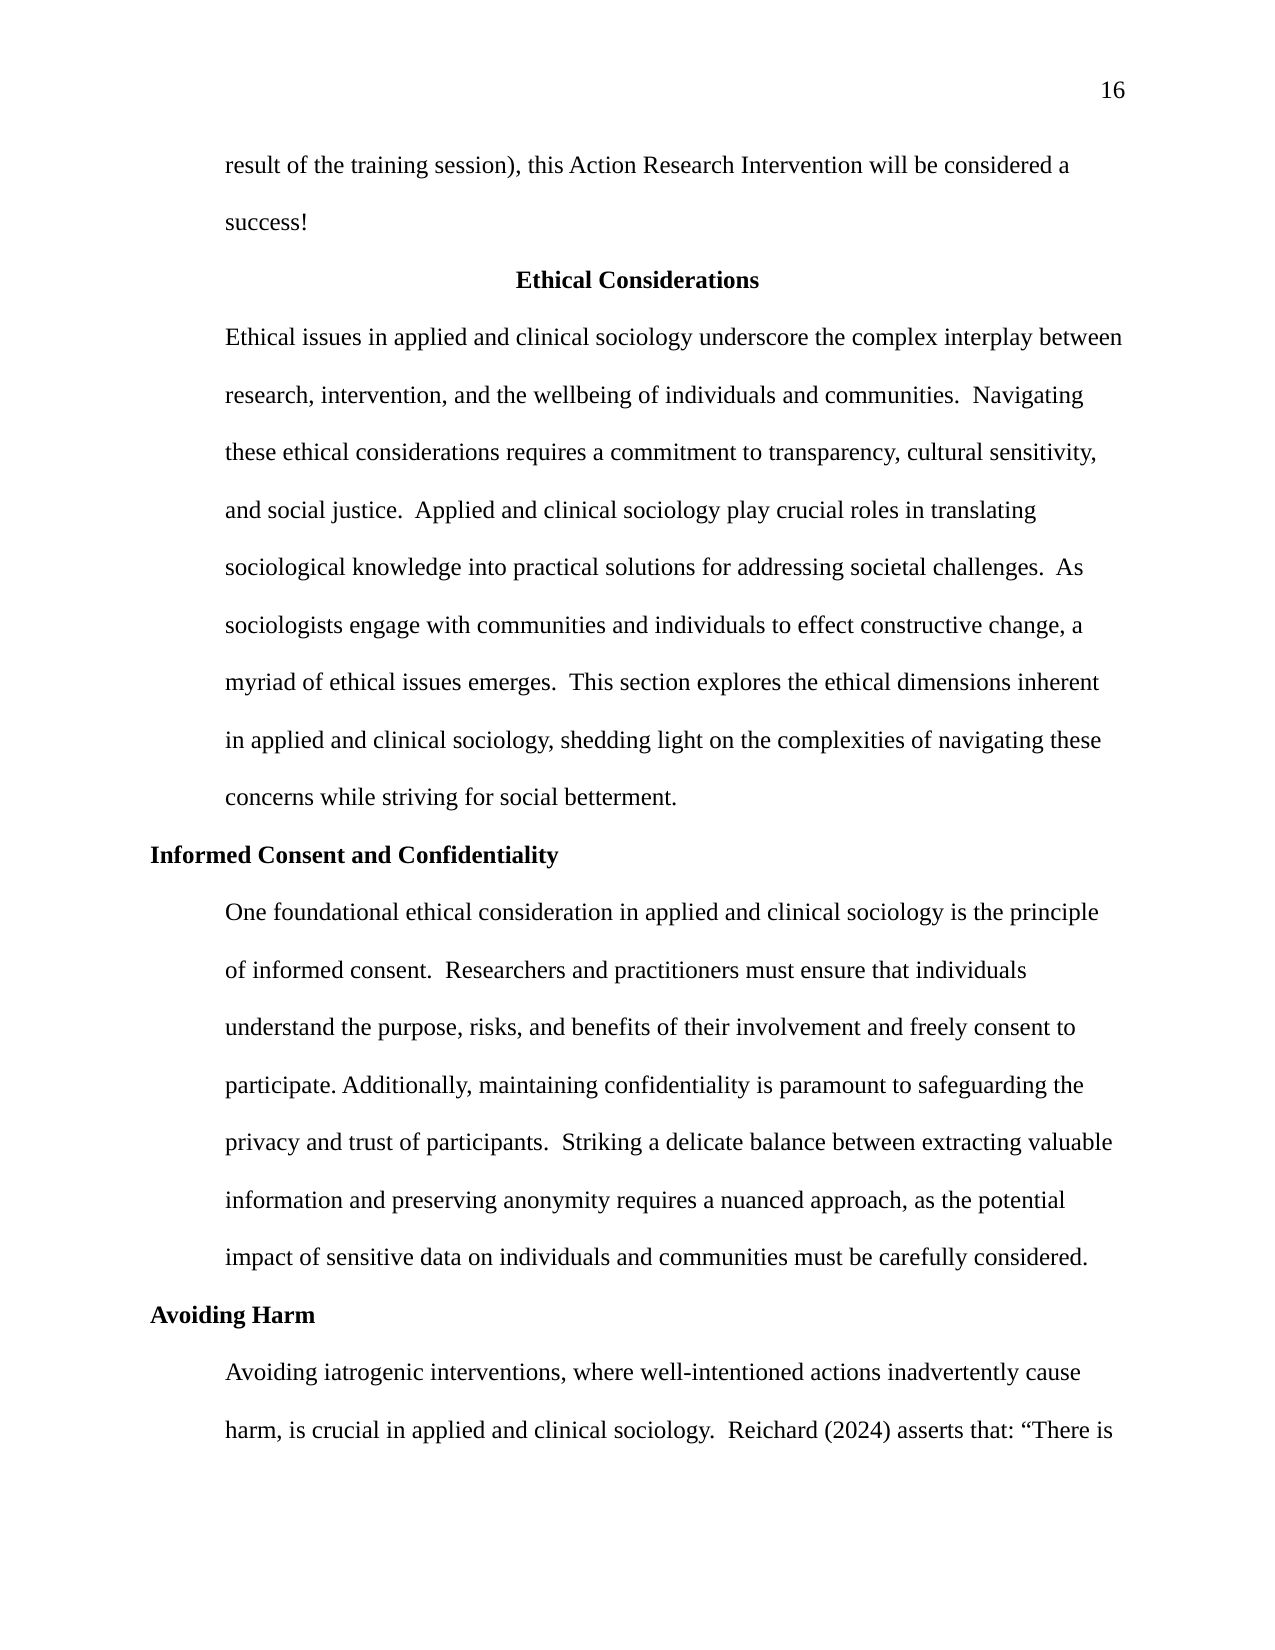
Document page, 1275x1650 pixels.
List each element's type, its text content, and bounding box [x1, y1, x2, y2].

text Informed Consent and Confidentiality [150, 840, 1125, 869]
text Avoiding Harm [150, 1300, 1125, 1329]
subtitle Ethical Considerations [150, 265, 1125, 294]
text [225, 1357, 1125, 1444]
text Ethical issues in applied and clinical sociology underscore the complex interplay between research, intervention, and the wellbeing of individuals and communities. Navigating these ethical considerations requires a commitment to transparency, cultural sensitivity, and social justice. Applied and clinical sociology play crucial roles in translating sociological knowledge into practical solutions for addressing societal challenges. As sociologists engage with communities and individuals to effect constructive change, a myriad of ethical issues emerges. This section explores the ethical dimensions inherent in applied and clinical sociology, shedding light on the complexities of navigating these concerns while striving for social betterment. [225, 322, 1125, 811]
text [225, 150, 1125, 236]
text One foundational ethical consideration in applied and clinical sociology is the principle of informed consent. Researchers and practitioners must ensure that individuals understand the purpose, risks, and benefits of their involvement and freely consent to participate. Additionally, maintaining confidentiality is paramount to safeguarding the privacy and trust of participants. Striking a delicate balance between extracting valuable information and preserving anonymity requires a nuanced approach, as the potential impact of sensitive data on individuals and communities must be carefully considered. [225, 897, 1125, 1271]
